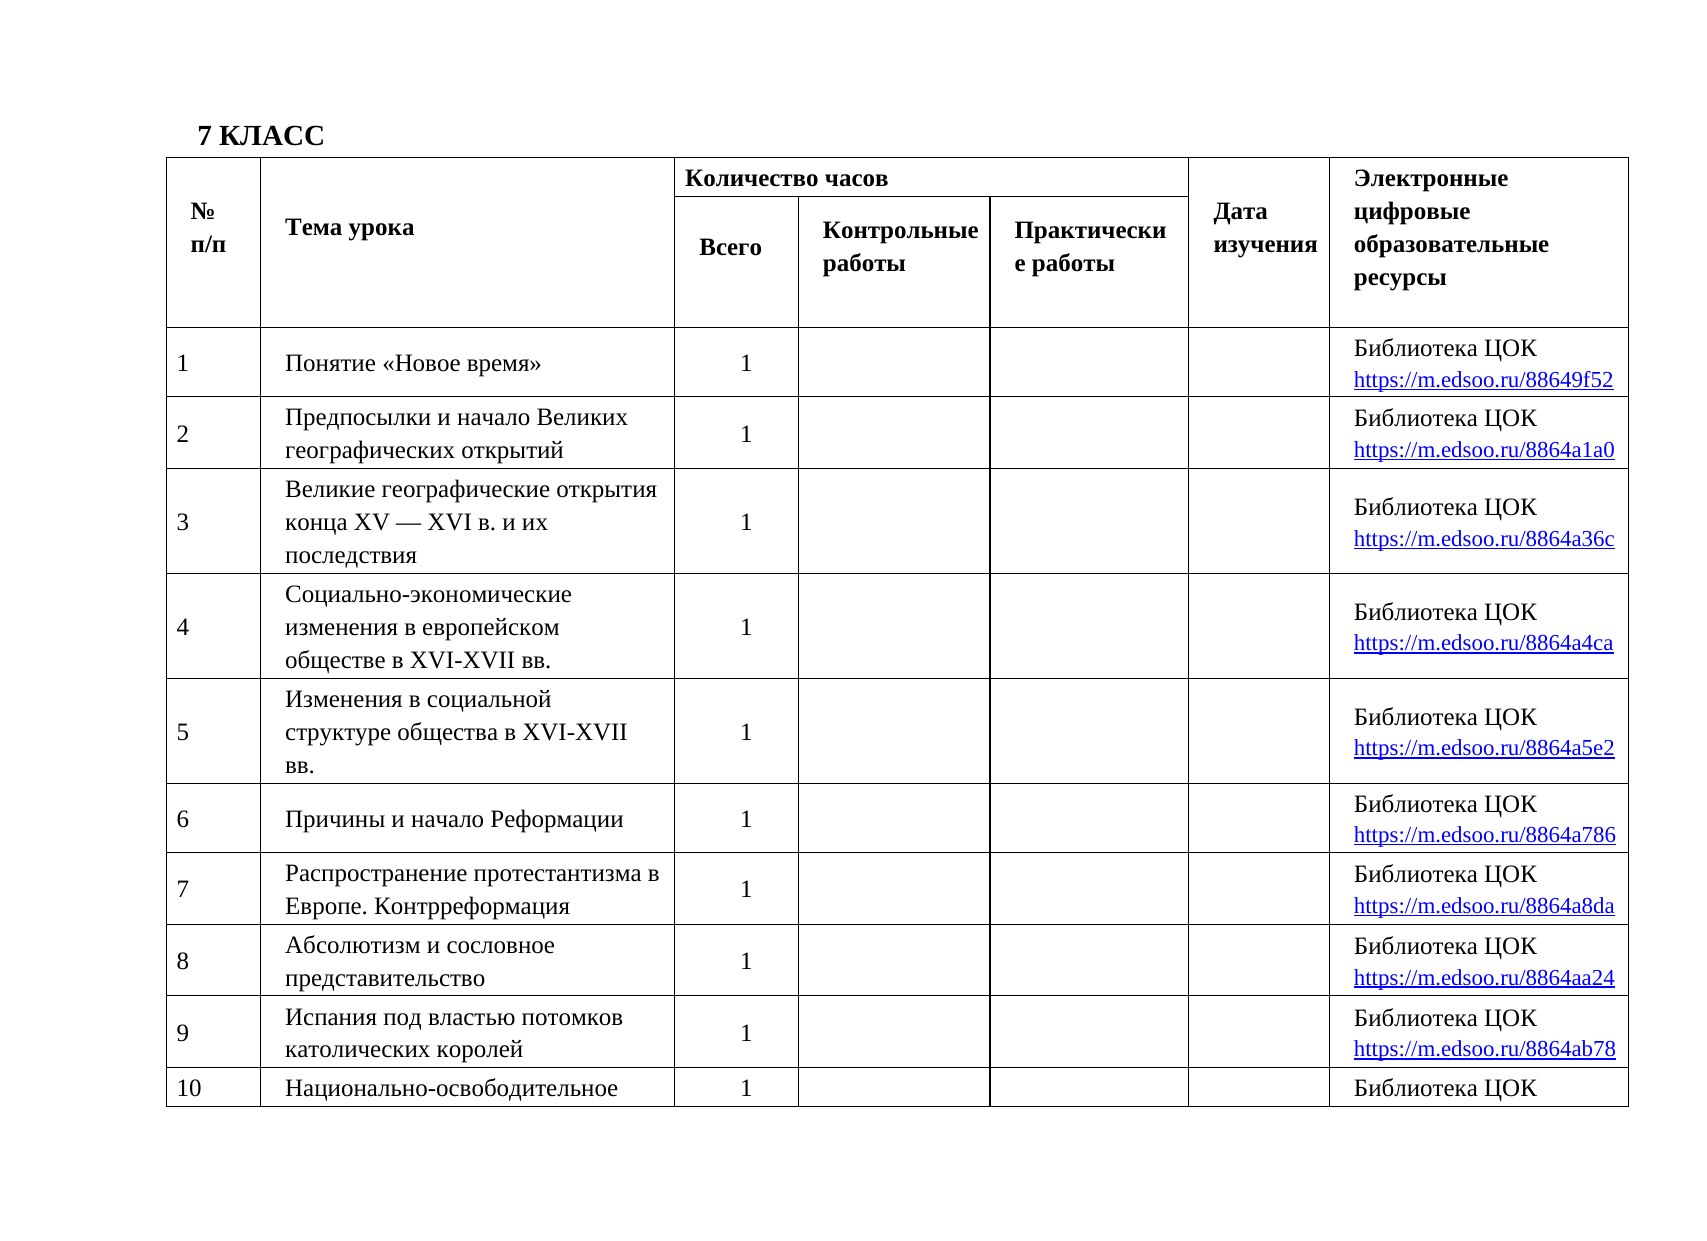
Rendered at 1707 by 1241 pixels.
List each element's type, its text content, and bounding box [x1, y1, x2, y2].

table_cell [1189, 996, 1329, 1067]
table_cell 1 [675, 397, 798, 468]
table_cell 4 [167, 574, 260, 678]
table_cell [1189, 925, 1329, 995]
table_cell 1 [675, 1068, 798, 1106]
table_cell [991, 1068, 1188, 1106]
table_header № п/п [167, 158, 260, 327]
table_cell [991, 574, 1188, 678]
table_cell 8 [167, 925, 260, 995]
table_cell 1 [675, 328, 798, 396]
table_header Электронные цифровые образовательные ресурсы [1330, 158, 1628, 327]
table_cell [799, 1068, 989, 1106]
table_cell Изменения в социальной структуре общества в XVI-XVII вв. [261, 679, 674, 782]
table_header Количество часов [675, 158, 1188, 196]
table_cell [799, 853, 989, 923]
table_cell [799, 679, 989, 782]
table_cell 7 [167, 853, 260, 923]
table_cell 1 [675, 679, 798, 782]
table_cell 5 [167, 679, 260, 782]
table_cell Абсолютизм и сословное представительство [261, 925, 674, 995]
table_cell Социально-экономические изменения в европейском обществе в XVI-XVII вв. [261, 574, 674, 678]
table_cell [799, 397, 989, 468]
table_cell [991, 328, 1188, 396]
table_cell 1 [675, 925, 798, 995]
table_cell 1 [167, 328, 260, 396]
table_cell [991, 397, 1188, 468]
table_cell [1189, 397, 1329, 468]
table_cell Причины и начало Реформации [261, 784, 674, 852]
table_cell [1189, 784, 1329, 852]
table_cell Практические работы [991, 197, 1188, 327]
table_cell [991, 679, 1188, 782]
table_cell Библиотека ЦОК https://m.edsoo.ru/8864a1a0 [1330, 397, 1628, 468]
table_cell Предпосылки и начало Великих географических открытий [261, 397, 674, 468]
table_cell 6 [167, 784, 260, 852]
table_cell [799, 996, 989, 1067]
table_cell 1 [675, 853, 798, 923]
table_cell [1189, 469, 1329, 573]
table_cell 1 [675, 469, 798, 573]
table_cell Испания под властью потомков католических королей [261, 996, 674, 1067]
table_cell 1 [675, 996, 798, 1067]
table_cell 10 [167, 1068, 260, 1106]
table_header Тема урока [261, 158, 674, 327]
table_cell [799, 328, 989, 396]
table_cell 1 [675, 574, 798, 678]
table_cell [991, 853, 1188, 923]
table_cell [991, 925, 1188, 995]
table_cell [1330, 1068, 1628, 1106]
table_cell [799, 574, 989, 678]
table_cell [991, 784, 1188, 852]
text 7 КЛАСС [190, 118, 1618, 152]
table_cell Библиотека ЦОК https://m.edsoo.ru/8864a36c [1330, 469, 1628, 573]
table_cell 2 [167, 397, 260, 468]
table_cell [991, 469, 1188, 573]
table_cell [799, 925, 989, 995]
table_cell [1189, 853, 1329, 923]
table_cell Библиотека ЦОК https://m.edsoo.ru/8864a5e2 [1330, 679, 1628, 782]
table_cell Библиотека ЦОК https://m.edsoo.ru/8864aa24 [1330, 925, 1628, 995]
table_cell Контрольные работы [799, 197, 989, 327]
table_cell [1189, 679, 1329, 782]
table_cell 3 [167, 469, 260, 573]
table_cell [1189, 574, 1329, 678]
table_cell Распространение протестантизма в Европе. Контрреформация [261, 853, 674, 923]
table_cell Библиотека ЦОК https://m.edsoo.ru/8864a4ca [1330, 574, 1628, 678]
table_cell [991, 996, 1188, 1067]
table_cell Библиотека ЦОК https://m.edsoo.ru/88649f52 [1330, 328, 1628, 396]
table_cell [1189, 328, 1329, 396]
table_cell [799, 784, 989, 852]
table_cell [261, 1068, 674, 1106]
table_cell 1 [675, 784, 798, 852]
table_cell Великие географические открытия конца XV — XVI в. и их последствия [261, 469, 674, 573]
table_cell Библиотека ЦОК https://m.edsoo.ru/8864ab78 [1330, 996, 1628, 1067]
table_cell Всего [675, 197, 798, 327]
table_header Дата изучения [1189, 158, 1329, 327]
table_cell [799, 469, 989, 573]
table_cell Библиотека ЦОК https://m.edsoo.ru/8864a786 [1330, 784, 1628, 852]
table_cell Понятие «Новое время» [261, 328, 674, 396]
table_cell 9 [167, 996, 260, 1067]
table_cell [1189, 1068, 1329, 1106]
table_cell Библиотека ЦОК https://m.edsoo.ru/8864a8da [1330, 853, 1628, 923]
